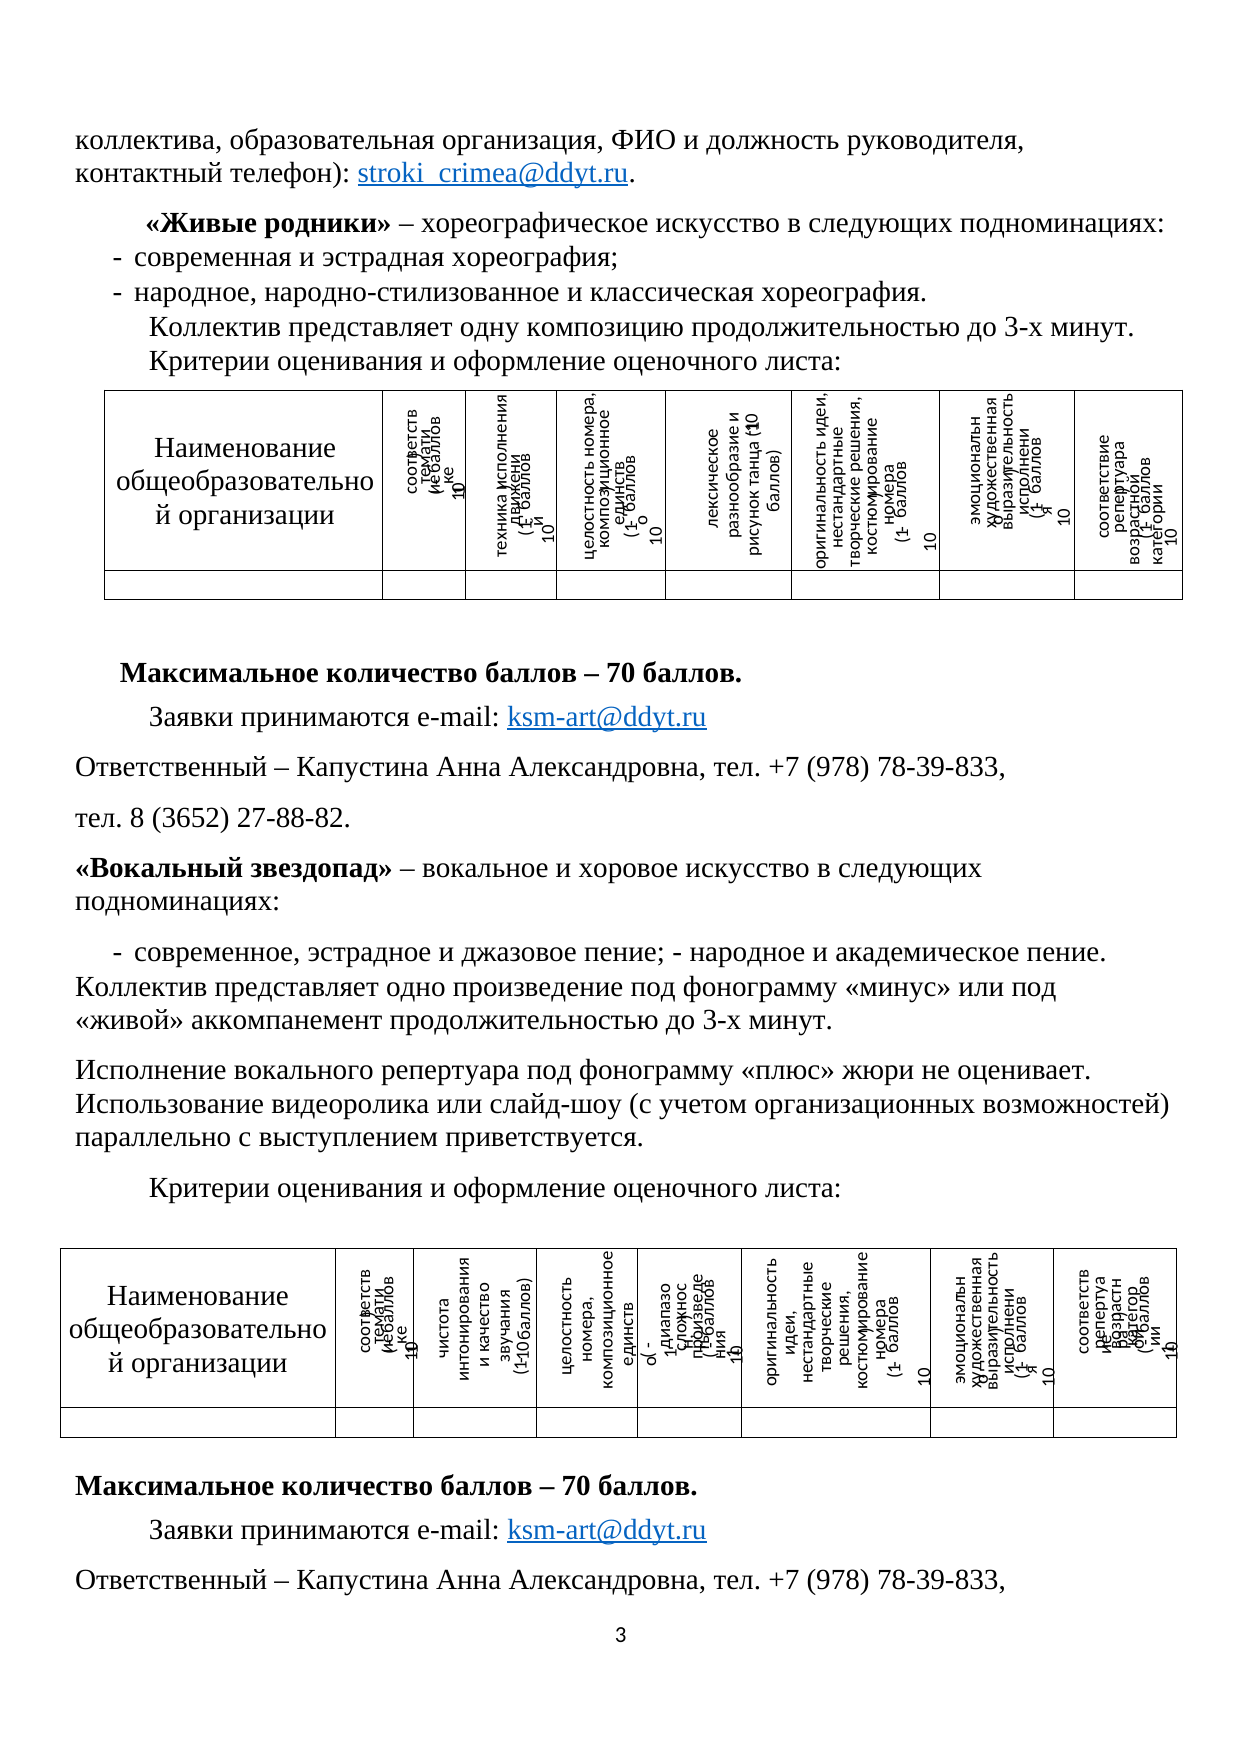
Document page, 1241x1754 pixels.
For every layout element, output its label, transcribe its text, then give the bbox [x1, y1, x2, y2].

table_header [414, 1249, 536, 1407]
text «Вокальный звездопад» – вокальное и хоровое искусство в следующих подноминациях: [75, 850, 1171, 917]
text Критерии оценивания и оформление оценочного листа: [149, 1170, 1171, 1203]
table_cell [61, 1408, 335, 1437]
table_header [792, 391, 939, 570]
table_cell [383, 571, 465, 599]
table_cell [931, 1408, 1053, 1437]
text Заявки принимаются e-mail: ksm-art@ddyt.ru [149, 1512, 1171, 1545]
table_header [931, 1249, 1053, 1407]
table_cell [336, 1408, 413, 1437]
table_cell [742, 1408, 930, 1437]
table_header [383, 391, 465, 570]
table_cell [792, 571, 939, 599]
table_header [666, 391, 791, 570]
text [75, 122, 1171, 189]
text «Живые родники» – хореографическое искусство в следующих подноминациях: [60, 206, 1165, 239]
table_header [466, 391, 556, 570]
table_header [940, 391, 1074, 570]
text Ответственный – Капустина Анна Александровна, тел. +7 (978) 78-39-833, [75, 1562, 1171, 1596]
table_header Наименование общеобразовательной организации [61, 1249, 335, 1407]
table_cell [1054, 1408, 1176, 1437]
text Исполнение вокального репертуара под фонограмму «плюс» жюри не оценивает. Использование видеоролика или слайд-шоу (с учетом организационных возможностей) параллельно с выступлением приветствуется. [75, 1052, 1171, 1153]
table_header [537, 1249, 637, 1407]
list современное, эстрадное и джазовое пение; - народное и академическое пение. [112, 934, 1171, 967]
table_cell [537, 1408, 637, 1437]
table_header [1075, 391, 1182, 570]
text Коллектив представляет одну композицию продолжительностью до 3-х минут. Критерии оценивания и оформление оценочного листа: [149, 309, 1171, 377]
text Максимальное количество баллов – 70 баллов. [75, 1468, 1173, 1501]
table_header Наименование общеобразовательно й организации [105, 391, 382, 570]
table_cell [1075, 571, 1182, 599]
table_header [638, 1249, 741, 1407]
table_header [742, 1249, 930, 1407]
text Максимальное количество баллов – 70 баллов. [119, 655, 1173, 688]
list современная и эстрадная хореография; [112, 239, 1171, 273]
list народное, народно-стилизованное и классическая хореография. [112, 274, 1171, 308]
table_cell [414, 1408, 536, 1437]
table_cell [940, 571, 1074, 599]
table_cell [466, 571, 556, 599]
table_header [336, 1249, 413, 1407]
text Заявки принимаются e-mail: ksm-art@ddyt.ru [149, 699, 1171, 733]
table_cell [638, 1408, 741, 1437]
text Ответственный – Капустина Анна Александровна, тел. +7 (978) 78-39-833, [75, 749, 1171, 783]
table_header [557, 391, 665, 570]
text тел. 8 (3652) 27-88-82. [75, 800, 1171, 833]
table_cell [557, 571, 665, 599]
table_cell [105, 571, 382, 599]
table_cell [666, 571, 791, 599]
table_header [1054, 1249, 1176, 1407]
text Коллектив представляет одно произведение под фонограмму «минус» или под «живой» аккомпанемент продолжительностью до 3-х минут. [75, 969, 1171, 1036]
